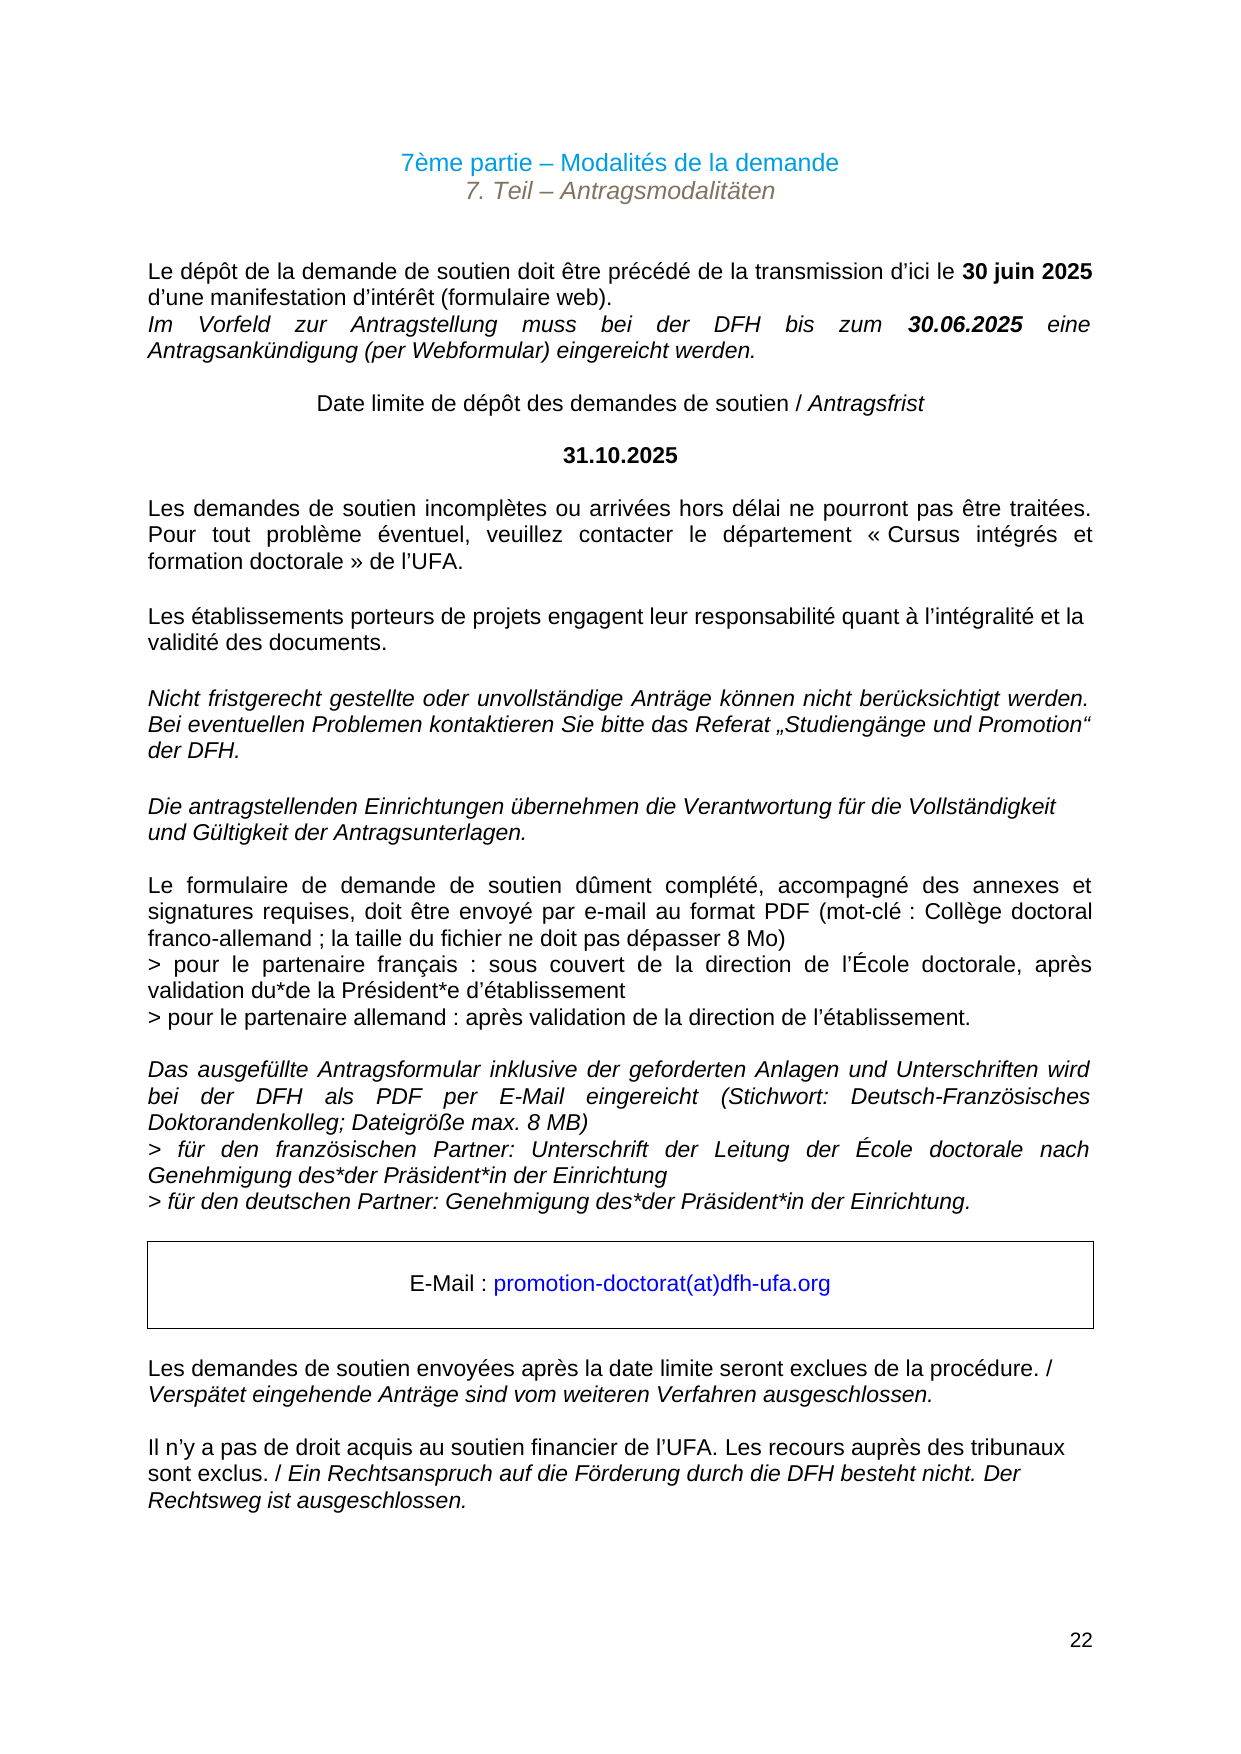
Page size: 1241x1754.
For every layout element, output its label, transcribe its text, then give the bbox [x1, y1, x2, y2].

text Les demandes de soutien envoyées après la date limite seront exclues de la procédure. / [148, 1355, 1093, 1381]
text Date limite de dépôt des demandes de soutien / Antragsfrist [148, 389, 1093, 416]
text Nicht fristgerecht gestellte oder unvollständige Anträge können nicht berücksichtigt werden. Bei eventuellen Problemen kontaktieren Sie bitte das Referat „Studiengänge und Promotion“ der DFH. [148, 685, 1093, 764]
text validité des documents. [148, 629, 1093, 656]
text > pour le partenaire français : sous couvert de la direction de l’École doctorale, après validation du*de la Président*e d’établissement [148, 951, 1093, 1004]
text > für den französischen Partner: Unterschrift der Leitung der École doctorale nach Genehmigung des*der Präsident*in der Einrichtung [148, 1136, 1093, 1188]
text Le dépôt de la demande de soutien doit être précédé de la transmission d’ici le 30 juin 2025 d’une manifestation d’intérêt (formulaire web). [148, 258, 1093, 311]
text Die antragstellenden Einrichtungen übernehmen die Verantwortung für die Vollständigkeit und Gültigkeit der Antragsunterlagen. [148, 793, 1093, 846]
text > für den deutschen Partner: Genehmigung des*der Präsident*in der Einrichtung. [148, 1188, 1093, 1214]
text Le formulaire de demande de soutien dûment complété, accompagné des annexes et signatures requises, doit être envoyé par e-mail au format PDF (mot-clé : Collège doctoral franco-allemand ; la taille du fichier ne doit pas dépasser 8 Mo) [148, 872, 1093, 951]
text Il n’y a pas de droit acquis au soutien financier de l’UFA. Les recours auprès des tribunaux sont exclus. / Ein Rechtsanspruch auf die Förderung durch die DFH besteht nicht. Der Rechtsweg ist ausgeschlossen. [148, 1434, 1093, 1513]
text 7ème partie – Modalités de la demande [148, 148, 1093, 176]
text 31.10.2025 [148, 442, 1093, 469]
text > pour le partenaire allemand : après validation de la direction de l’établissement. [148, 1004, 1093, 1030]
text Les demandes de soutien incomplètes ou arrivées hors délai ne pourront pas être traitées. Pour tout problème éventuel, veuillez contacter le département « Cursus intégrés et formation doctorale » de l’UFA. [148, 495, 1093, 574]
text E-Mail : promotion-doctorat(at)dfh-ufa.org [148, 1270, 1093, 1297]
text Im Vorfeld zur Antragstellung muss bei der DFH bis zum 30.06.2025 eine Antragsankündigung (per Webformular) eingereicht werden. [148, 311, 1093, 363]
text Les établissements porteurs de projets engagent leur responsabilité quant à l’intégralité et la [148, 603, 1093, 629]
text Das ausgefüllte Antragsformular inklusive der geforderten Anlagen und Unterschriften wird bei der DFH als PDF per E-Mail eingereicht (Stichwort: Deutsch-Französisches Doktorandenkolleg; Dateigröße max. 8 MB) [148, 1056, 1093, 1136]
text 7. Teil – Antragsmodalitäten [148, 176, 1093, 205]
text Verspätet eingehende Anträge sind vom weiteren Verfahren ausgeschlossen. [148, 1381, 1093, 1408]
